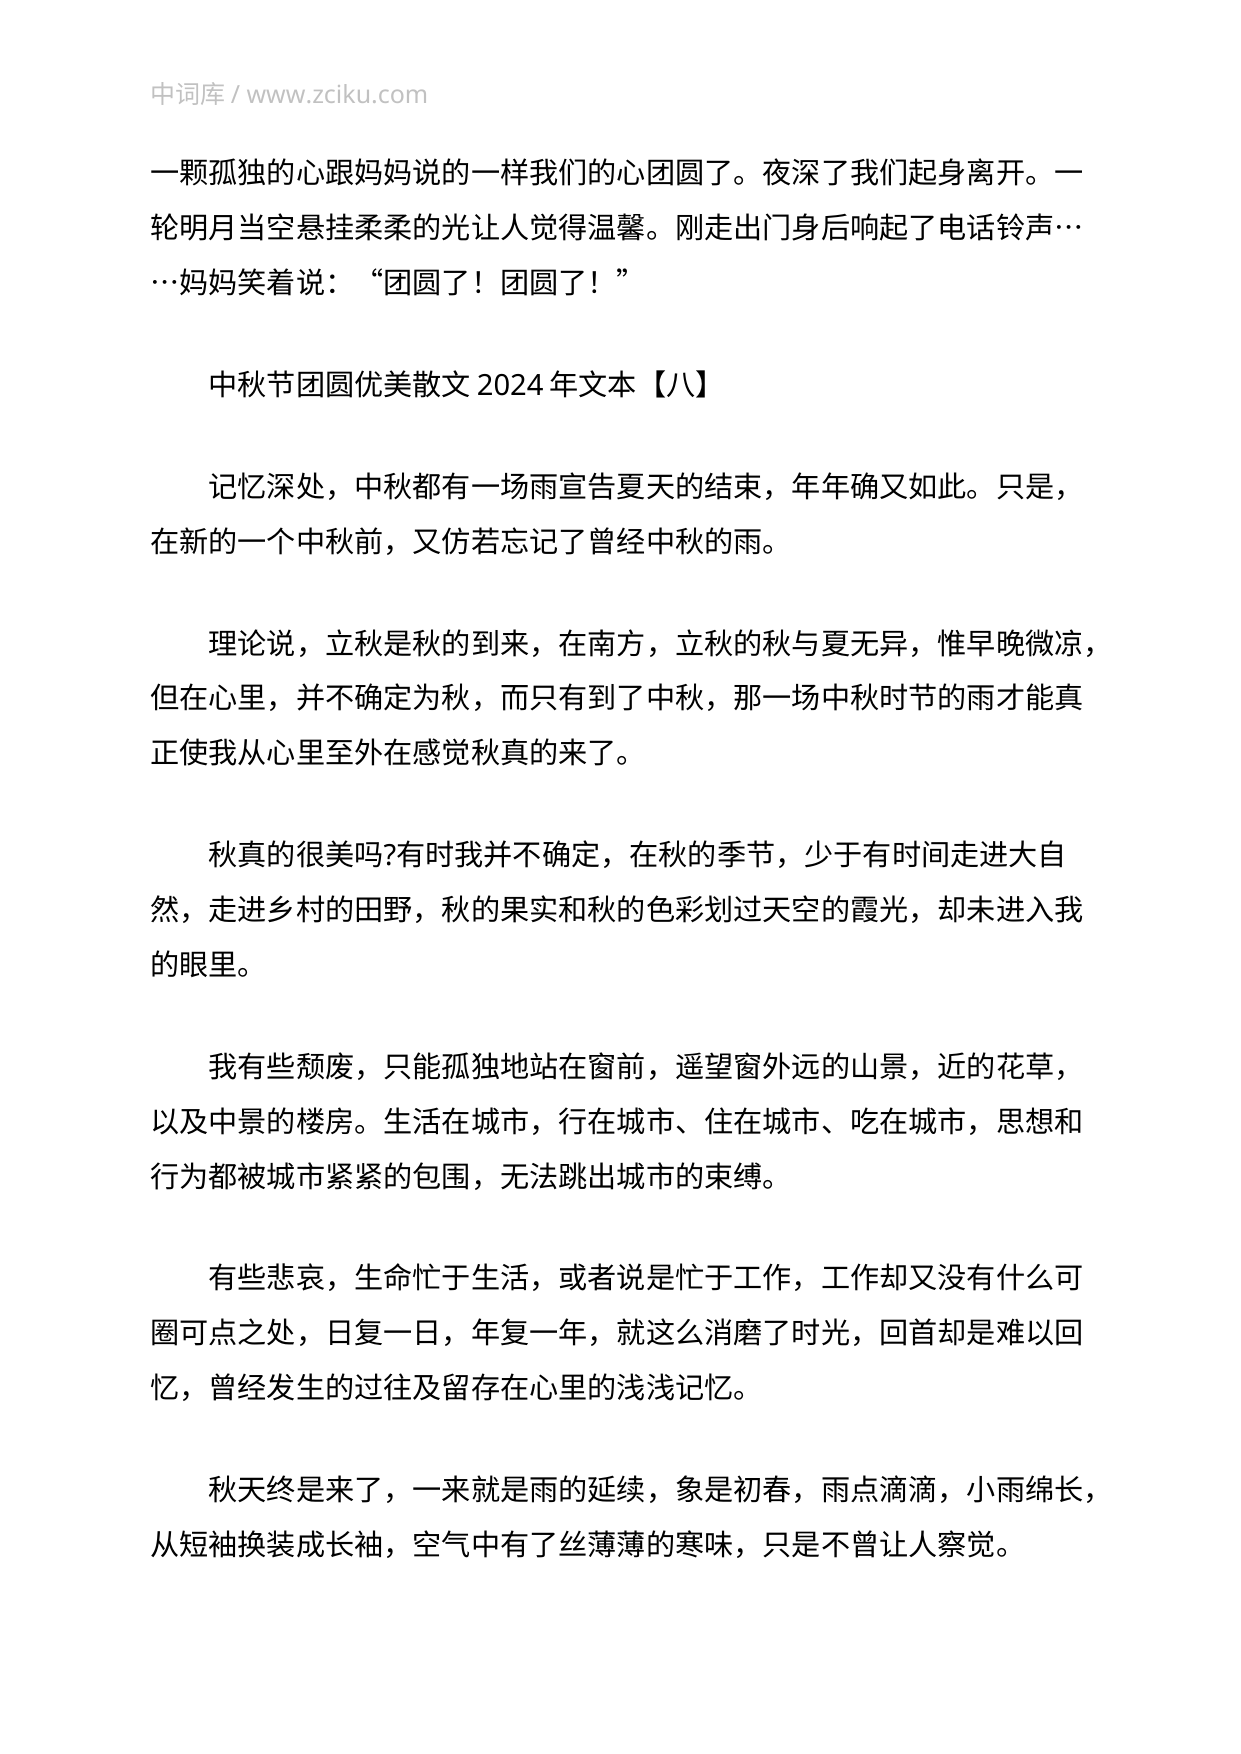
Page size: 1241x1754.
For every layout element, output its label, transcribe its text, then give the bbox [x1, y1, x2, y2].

text 秋真的很美吗?有时我并不确定，在秋的季节，少于有时间走进大自然，走进乡村的田野，秋的果实和秋的色彩划过天空的霞光，却未进入我的眼里。 [150, 832, 1090, 984]
text 理论说，立秋是秋的到来，在南方，立秋的秋与夏无异，惟早晚微凉，但在心里，并不确定为秋，而只有到了中秋，那一场中秋时节的雨才能真正使我从心里至外在感觉秋真的来了。 [150, 620, 1090, 772]
text 中秋节团圆优美散文2024年文本【八】 [150, 362, 1090, 404]
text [150, 150, 1090, 302]
text 我有些颓废，只能孤独地站在窗前，遥望窗外远的山景，近的花草，以及中景的楼房。生活在城市，行在城市、住在城市、吃在城市，思想和行为都被城市紧紧的包围，无法跳出城市的束缚。 [150, 1043, 1090, 1196]
text 秋天终是来了，一来就是雨的延续，象是初春，雨点滴滴，小雨绵长，从短袖换装成长袖，空气中有了丝薄薄的寒味，只是不曾让人察觉。 [150, 1467, 1090, 1564]
text 记忆深处，中秋都有一场雨宣告夏天的结束，年年确又如此。只是，在新的一个中秋前，又仿若忘记了曾经中秋的雨。 [150, 463, 1090, 561]
text 有些悲哀，生命忙于生活，或者说是忙于工作，工作却又没有什么可圈可点之处，日复一日，年复一年，就这么消磨了时光，回首却是难以回忆，曾经发生的过往及留存在心里的浅浅记忆。 [150, 1255, 1090, 1407]
